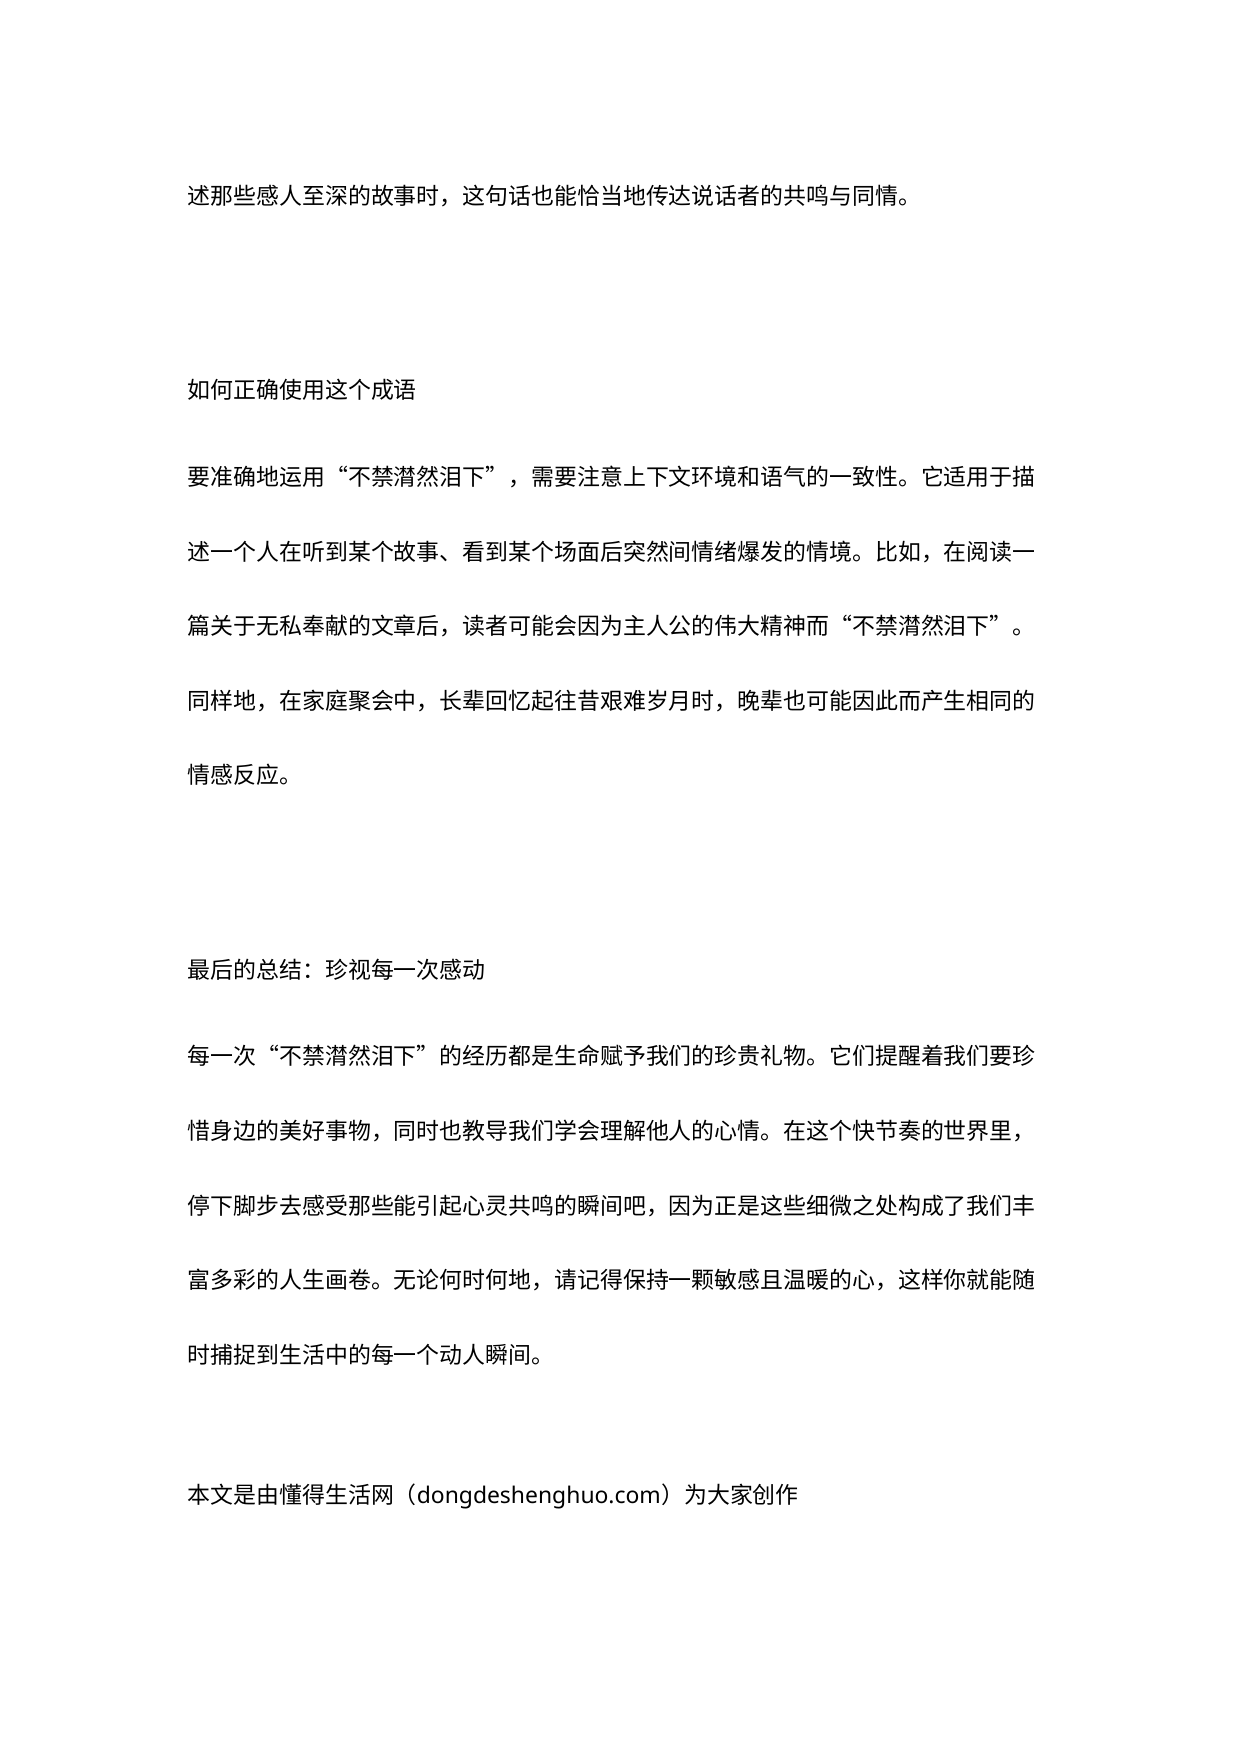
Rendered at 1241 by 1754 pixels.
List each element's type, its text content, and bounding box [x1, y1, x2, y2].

text 每一次“不禁潸然泪下”的经历都是生命赋予我们的珍贵礼物。它们提醒着我们要珍惜身边的美好事物，同时也教导我们学会理解他人的心情。在这个快节奏的世界里，停下脚步去感受那些能引起心灵共鸣的瞬间吧，因为正是这些细微之处构成了我们丰富多彩的人生画卷。无论何时何地，请记得保持一颗敏感且温暖的心，这样你就能随时捕捉到生活中的每一个动人瞬间。 [187, 1022, 1053, 1386]
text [187, 162, 1053, 227]
text 最后的总结：珍视每一次感动 [187, 936, 1053, 1001]
text 本文是由懂得生活网（dongdeshenghuo.com）为大家创作 [187, 1462, 1053, 1527]
text 如何正确使用这个成语 [187, 356, 1053, 421]
text 要准确地运用“不禁潸然泪下”，需要注意上下文环境和语气的一致性。它适用于描述一个人在听到某个故事、看到某个场面后突然间情绪爆发的情境。比如，在阅读一篇关于无私奉献的文章后，读者可能会因为主人公的伟大精神而“不禁潸然泪下”。同样地，在家庭聚会中，长辈回忆起往昔艰难岁月时，晚辈也可能因此而产生相同的情感反应。 [187, 443, 1053, 807]
